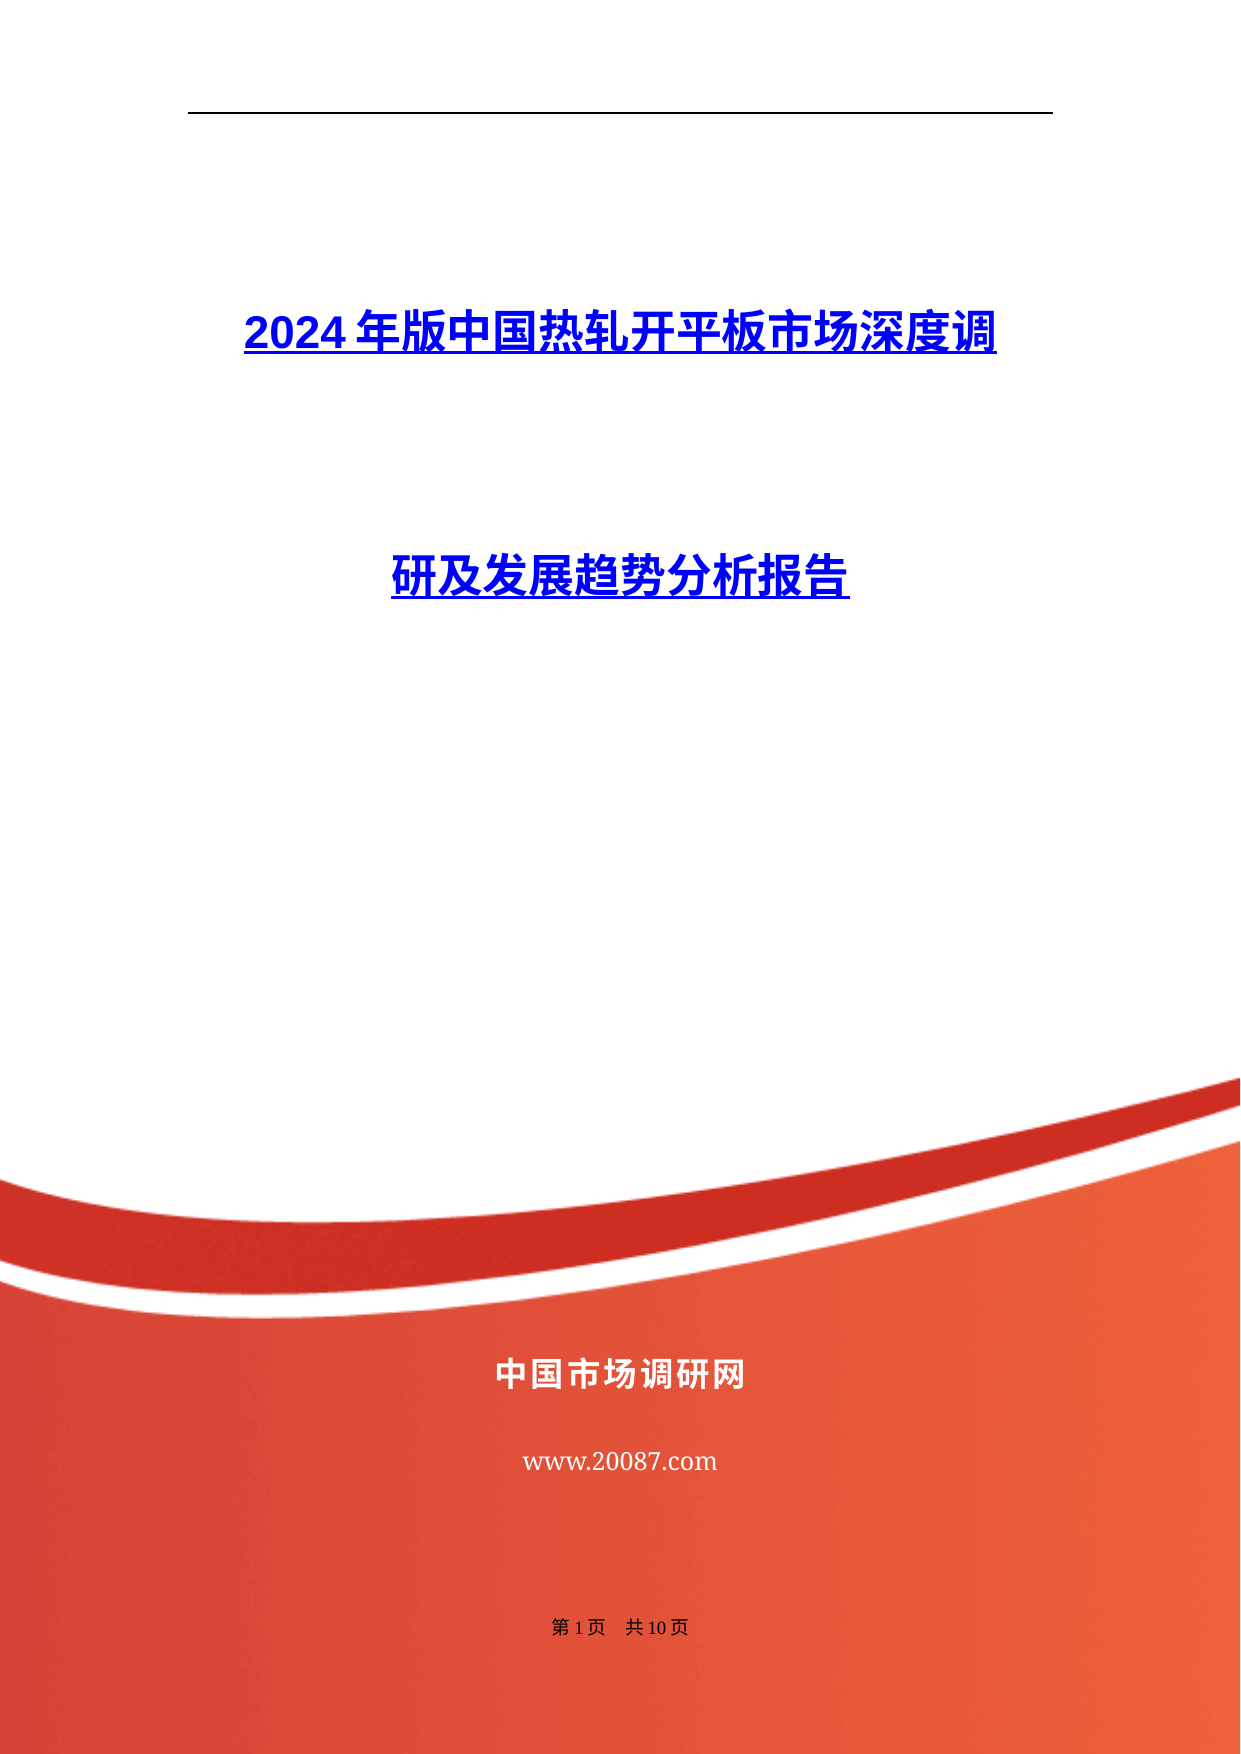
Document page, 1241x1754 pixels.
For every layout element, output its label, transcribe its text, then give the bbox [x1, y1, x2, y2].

picture [0, 1006, 1241, 1754]
table_header 2024年版中国热轧开平板市场深度调研及发展趋势分析报告 [188, 207, 1053, 773]
text www.20087.com [187, 1428, 1053, 1493]
subtitle 中国市场调研网 [187, 1339, 1053, 1404]
